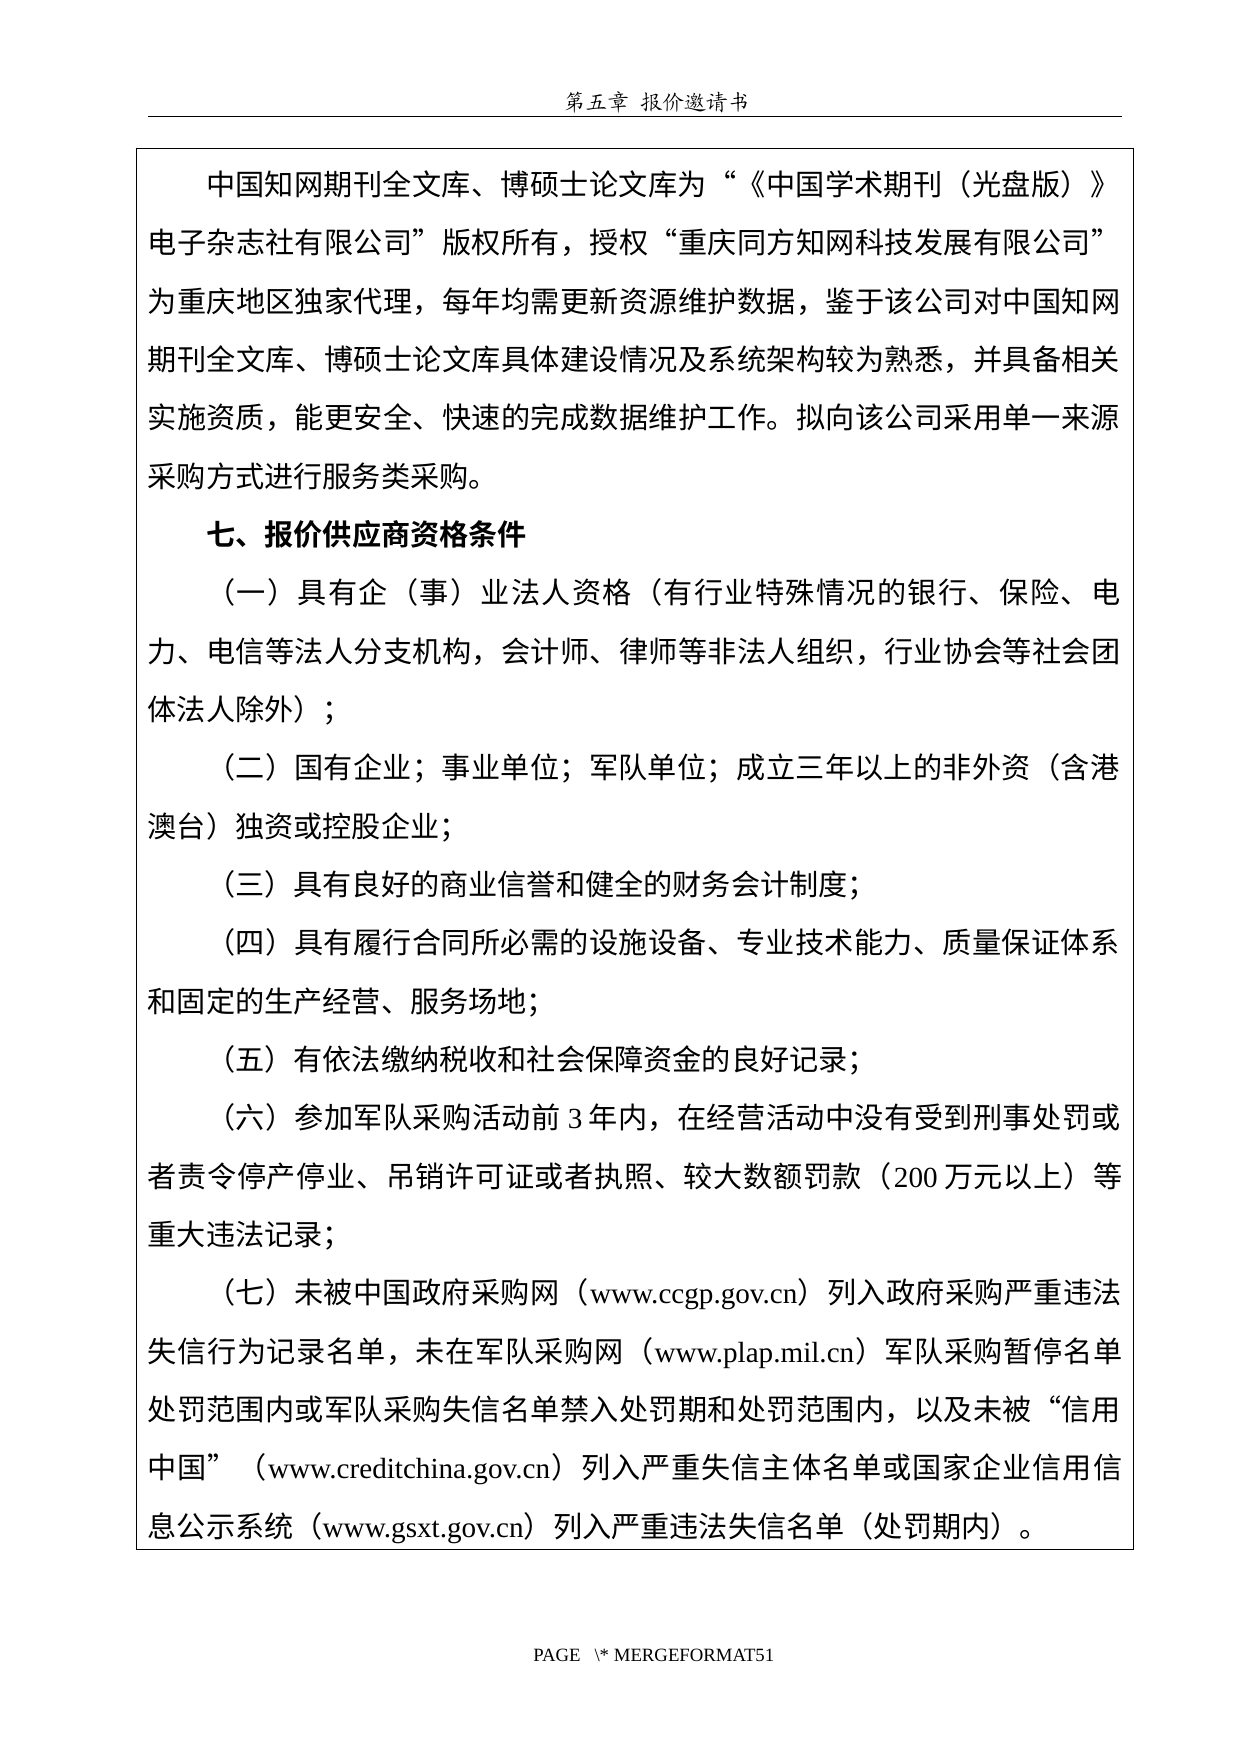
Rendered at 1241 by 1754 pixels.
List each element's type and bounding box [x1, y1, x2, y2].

table_cell [137, 149, 1133, 1549]
